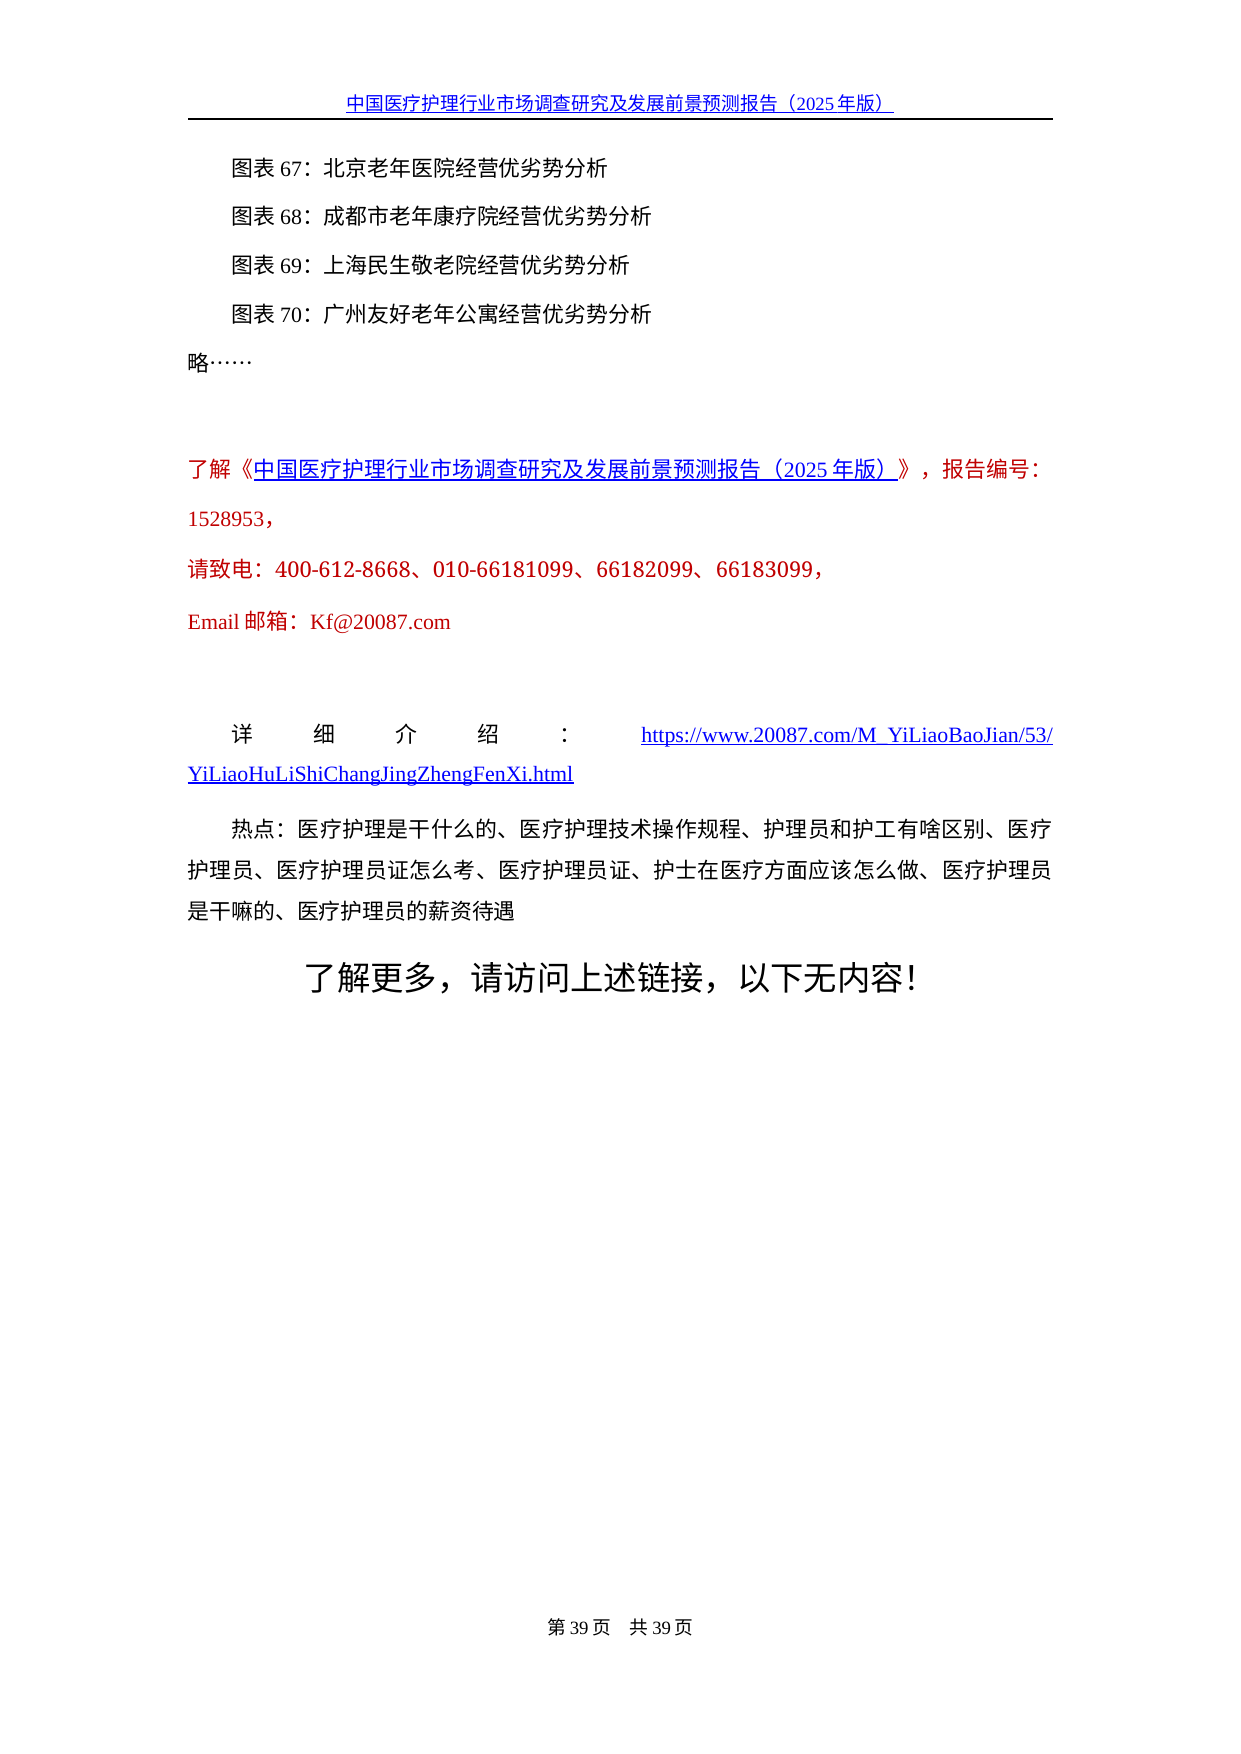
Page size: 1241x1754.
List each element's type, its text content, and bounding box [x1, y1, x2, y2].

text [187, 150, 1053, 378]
text 详细介绍：https://www.20087.com/M_YiLiaoBaoJian/53/YiLiaoHuLiShiChangJingZhengFenXi.html [187, 716, 1053, 789]
text 了解《中国医疗护理行业市场调查研究及发展前景预测报告（2025年版）》，报告编号：1528953， [187, 452, 1053, 533]
title 了解更多，请访问上述链接，以下无内容！ [187, 943, 1053, 1008]
text Email邮箱：Kf@20087.com [187, 603, 1053, 636]
text 热点：医疗护理是干什么的、医疗护理技术操作规程、护理员和护工有啥区别、医疗护理员、医疗护理员证怎么考、医疗护理员证、护士在医疗方面应该怎么做、医疗护理员是干嘛的、医疗护理员的薪资待遇 [187, 812, 1053, 926]
text 请致电：400-612-8668、010-66181099、66182099、66183099， [187, 552, 1053, 584]
